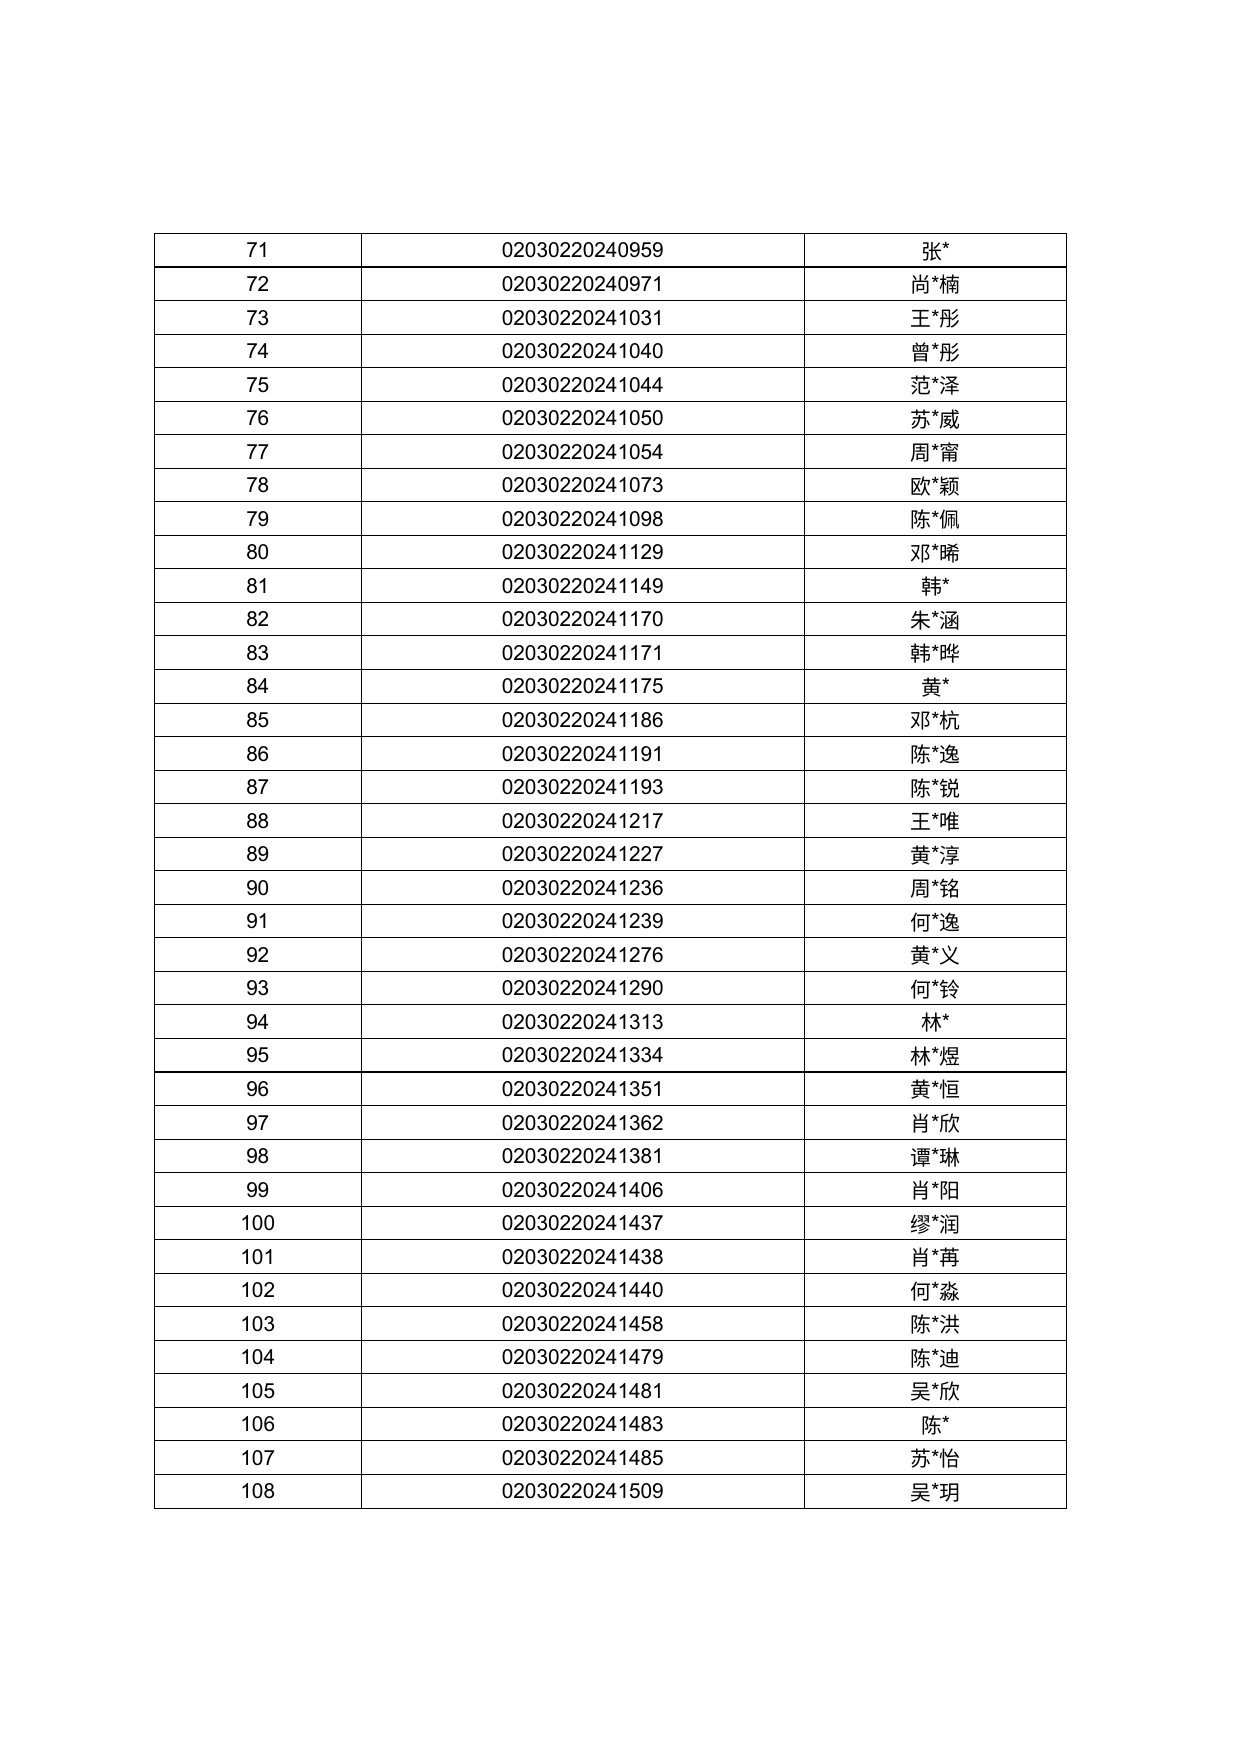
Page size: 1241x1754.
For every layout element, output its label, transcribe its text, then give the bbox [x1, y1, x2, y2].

table_cell 缪*润 [805, 1207, 1066, 1239]
table_cell 02030220241313 [362, 1005, 804, 1038]
table_cell 何*铃 [805, 972, 1066, 1004]
table_cell 黄*淳 [805, 838, 1066, 870]
table_cell 吴*欣 [805, 1374, 1066, 1407]
table_cell 肖*欣 [805, 1106, 1066, 1138]
table_cell 71 [155, 234, 361, 266]
table_cell 张* [805, 234, 1066, 266]
table_cell 韩*晔 [805, 636, 1066, 669]
table_cell 02030220241381 [362, 1140, 804, 1172]
table_cell 80 [155, 536, 361, 568]
table_cell 林*煜 [805, 1039, 1066, 1071]
table_cell 02030220241044 [362, 368, 804, 401]
table_cell 73 [155, 301, 361, 333]
table_cell 陈* [805, 1408, 1066, 1440]
table_cell 02030220241437 [362, 1207, 804, 1239]
table_cell 邓*晞 [805, 536, 1066, 568]
table_cell 103 [155, 1307, 361, 1340]
table_cell 02030220241362 [362, 1106, 804, 1138]
table_cell 02030220241193 [362, 771, 804, 803]
table_cell 02030220241040 [362, 335, 804, 367]
table_cell 105 [155, 1374, 361, 1407]
table_cell 02030220241479 [362, 1341, 804, 1373]
table_cell 黄*义 [805, 938, 1066, 971]
table_cell 肖*阳 [805, 1173, 1066, 1206]
table_cell 邓*杭 [805, 704, 1066, 736]
table_cell 02030220241483 [362, 1408, 804, 1440]
table_cell 90 [155, 871, 361, 904]
table_cell 02030220240971 [362, 268, 804, 300]
table_cell 02030220241191 [362, 737, 804, 769]
table_cell 谭*琳 [805, 1140, 1066, 1172]
table_cell 81 [155, 569, 361, 602]
table_cell 78 [155, 469, 361, 501]
table_cell 02030220241031 [362, 301, 804, 333]
table_cell 曾*彤 [805, 335, 1066, 367]
table_cell 范*泽 [805, 368, 1066, 401]
table_cell 83 [155, 636, 361, 669]
table_cell 88 [155, 804, 361, 837]
table_cell 89 [155, 838, 361, 870]
table_cell 王*彤 [805, 301, 1066, 333]
table_cell 苏*怡 [805, 1441, 1066, 1474]
table_cell 02030220241485 [362, 1441, 804, 1474]
table_cell 96 [155, 1073, 361, 1105]
table_cell 黄* [805, 670, 1066, 702]
table_cell 02030220241406 [362, 1173, 804, 1206]
table_cell 02030220241440 [362, 1274, 804, 1306]
table_cell 108 [155, 1475, 361, 1507]
table_cell 86 [155, 737, 361, 769]
table_cell 02030220241217 [362, 804, 804, 837]
table_cell 02030220241351 [362, 1073, 804, 1105]
table_cell 92 [155, 938, 361, 971]
table_cell 101 [155, 1240, 361, 1273]
table_cell 02030220241129 [362, 536, 804, 568]
table_cell 02030220241438 [362, 1240, 804, 1273]
table_cell 74 [155, 335, 361, 367]
table_cell 02030220241481 [362, 1374, 804, 1407]
table_cell 99 [155, 1173, 361, 1206]
table_cell 91 [155, 905, 361, 937]
table_cell 82 [155, 603, 361, 635]
table_cell 02030220241149 [362, 569, 804, 602]
table_cell 72 [155, 268, 361, 300]
table_cell 85 [155, 704, 361, 736]
table_cell 周*铭 [805, 871, 1066, 904]
table_cell 王*唯 [805, 804, 1066, 837]
table_cell 02030220241227 [362, 838, 804, 870]
table_cell 苏*威 [805, 402, 1066, 434]
table_cell 95 [155, 1039, 361, 1071]
table_cell 陈*锐 [805, 771, 1066, 803]
table_cell 欧*颖 [805, 469, 1066, 501]
table_cell 02030220241170 [362, 603, 804, 635]
table_cell 93 [155, 972, 361, 1004]
table_cell 100 [155, 1207, 361, 1239]
table_cell 75 [155, 368, 361, 401]
table_cell 02030220241171 [362, 636, 804, 669]
table_cell 何*逸 [805, 905, 1066, 937]
table_cell 周*甯 [805, 435, 1066, 468]
table_cell 02030220241276 [362, 938, 804, 971]
table_cell 02030220241186 [362, 704, 804, 736]
table_cell 肖*苒 [805, 1240, 1066, 1273]
table_cell 102 [155, 1274, 361, 1306]
table_cell 02030220241098 [362, 502, 804, 535]
table_cell 79 [155, 502, 361, 535]
table_cell 104 [155, 1341, 361, 1373]
table_cell 02030220241073 [362, 469, 804, 501]
table_cell 黄*恒 [805, 1073, 1066, 1105]
table_cell 02030220241175 [362, 670, 804, 702]
table_cell 02030220240959 [362, 234, 804, 266]
table_cell 02030220241236 [362, 871, 804, 904]
table_cell 94 [155, 1005, 361, 1038]
table_cell 陈*佩 [805, 502, 1066, 535]
table_cell 77 [155, 435, 361, 468]
table_cell 97 [155, 1106, 361, 1138]
table_cell 何*淼 [805, 1274, 1066, 1306]
table_cell 02030220241509 [362, 1475, 804, 1507]
table_cell 林* [805, 1005, 1066, 1038]
table_cell 98 [155, 1140, 361, 1172]
table_cell 陈*洪 [805, 1307, 1066, 1340]
table_cell 韩* [805, 569, 1066, 602]
table_cell 陈*迪 [805, 1341, 1066, 1373]
table_cell 02030220241239 [362, 905, 804, 937]
table_cell 02030220241290 [362, 972, 804, 1004]
table_cell 02030220241054 [362, 435, 804, 468]
table_cell 尚*楠 [805, 268, 1066, 300]
table_cell 朱*涵 [805, 603, 1066, 635]
table_cell 107 [155, 1441, 361, 1474]
table_cell 02030220241334 [362, 1039, 804, 1071]
table_cell 02030220241458 [362, 1307, 804, 1340]
table_cell 106 [155, 1408, 361, 1440]
table_cell 02030220241050 [362, 402, 804, 434]
table_cell 76 [155, 402, 361, 434]
table_cell 吴*玥 [805, 1475, 1066, 1507]
table_cell 84 [155, 670, 361, 702]
table_cell 87 [155, 771, 361, 803]
table_cell 陈*逸 [805, 737, 1066, 769]
